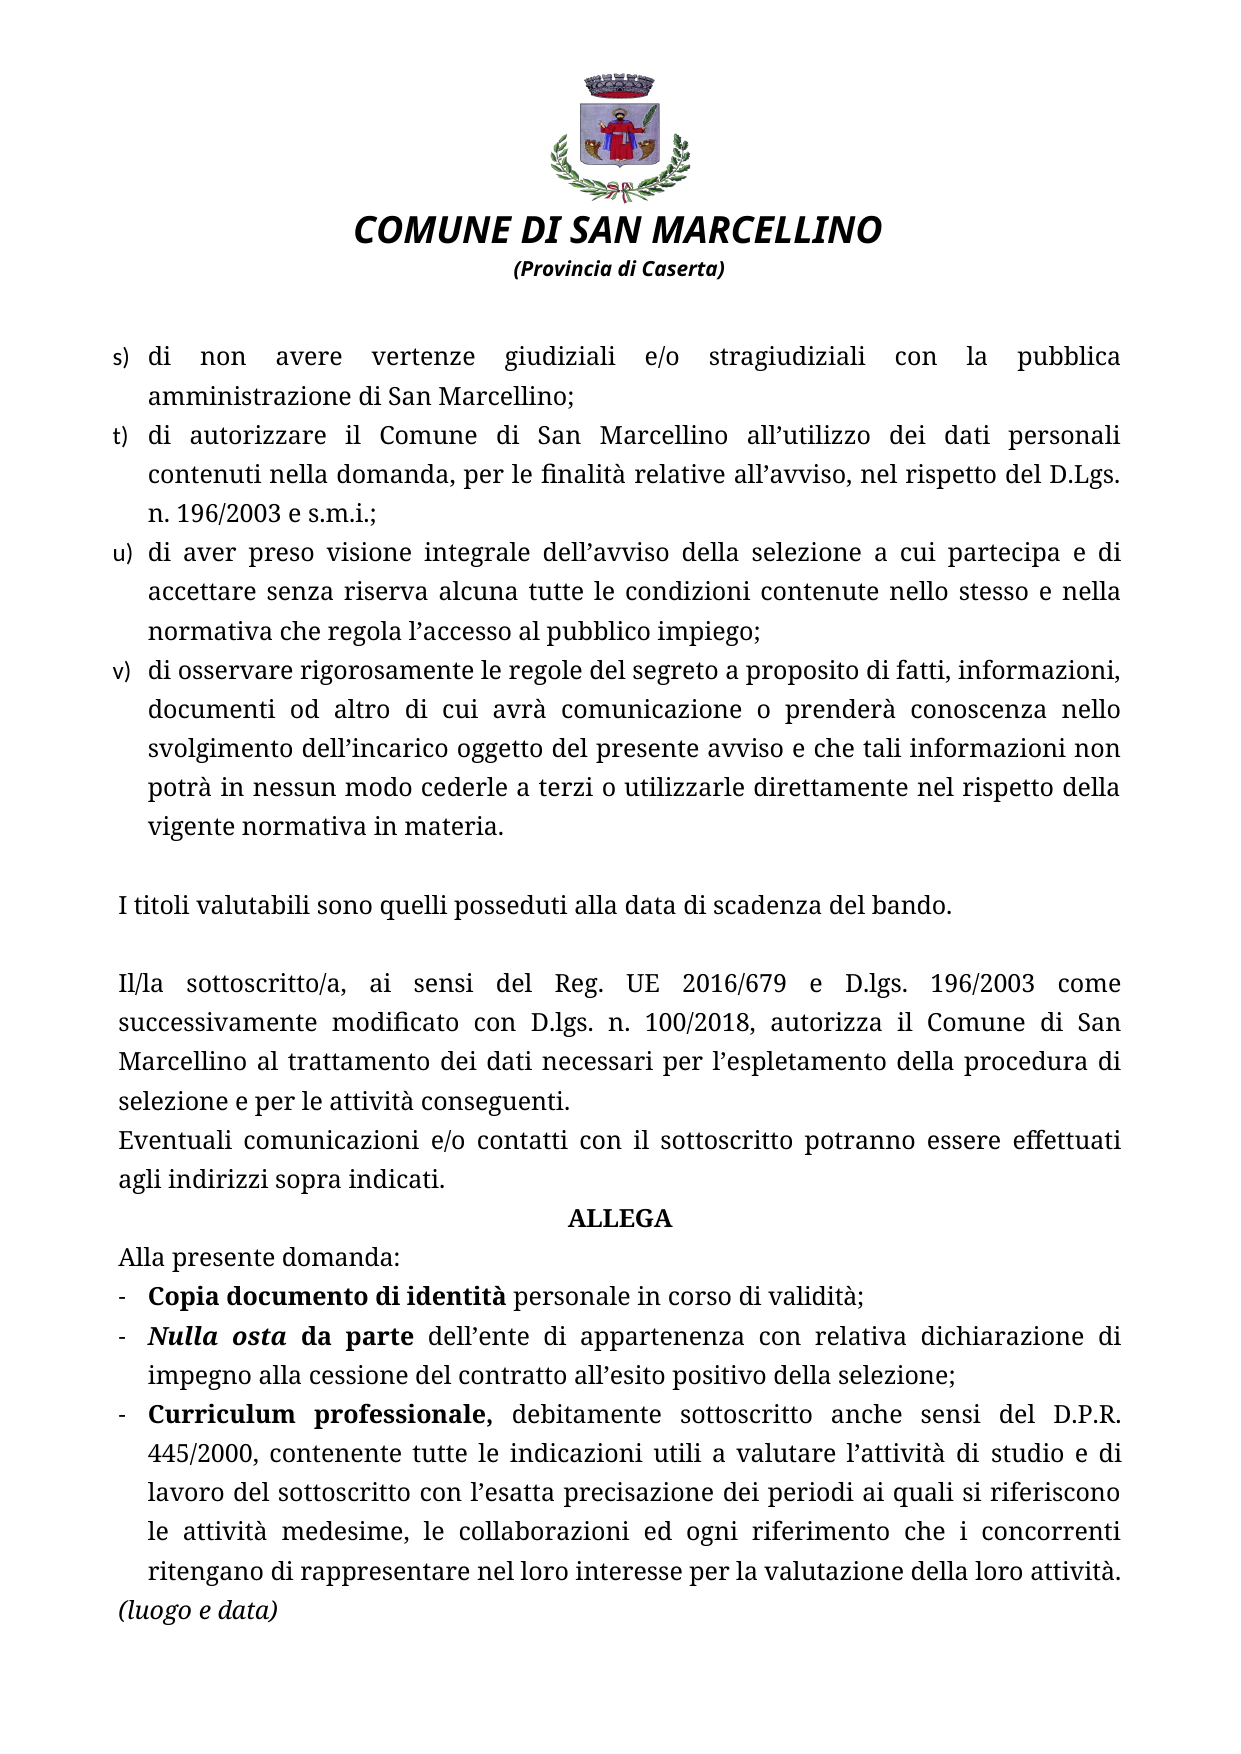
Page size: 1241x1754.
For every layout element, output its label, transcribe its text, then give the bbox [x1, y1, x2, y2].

list Curriculum professionale, debitamente sottoscritto anche sensi del D.P.R. 445/2000, contenente tutte le indicazioni utili a valutare l’attività di studio e di lavoro del sottoscritto con l’esatta precisazione dei periodi ai quali si riferiscono le attività medesime, le collaborazioni ed ogni riferimento che i concorrenti ritengano di rappresentare nel loro interesse per la valutazione della loro attività. [118, 1396, 1122, 1587]
list Copia documento di identità personale in corso di validità; [118, 1279, 1122, 1313]
picture [549, 73, 691, 204]
text (luogo e data) [118, 1592, 1122, 1626]
list di osservare rigorosamente le regole del segreto a proposito di fatti, informazioni, documenti od altro di cui avrà comunicazione o prenderà conoscenza nello svolgimento dell’incarico oggetto del presente avviso e che tali informazioni non potrà in nessun modo cederle a terzi o utilizzarle direttamente nel rispetto della vigente normativa in materia. [112, 652, 1122, 843]
list Nulla osta da parte dell’ente di appartenenza con relativa dichiarazione di impegno alla cessione del contratto all’esito positivo della selezione; [118, 1318, 1122, 1391]
list di autorizzare il Comune di San Marcellino all’utilizzo dei dati personali contenuti nella domanda, per le finalità relative all’avviso, nel rispetto del D.Lgs. n. 196/2003 e s.m.i.; [112, 417, 1122, 530]
list di non avere vertenze giudiziali e/o stragiudiziali con la pubblica amministrazione di San Marcellino; [112, 339, 1122, 412]
subtitle ALLEGA [118, 1201, 1122, 1235]
text Eventuali comunicazioni e/o contatti con il sottoscritto potranno essere effettuati agli indirizzi sopra indicati. [118, 1122, 1122, 1196]
text I titoli valutabili sono quelli posseduti alla data di scadenza del bando. [118, 887, 1122, 921]
text Alla presente domanda: [118, 1240, 1122, 1274]
text Il/la sottoscritto/a, ai sensi del Reg. UE 2016/679 e D.lgs. 196/2003 come successivamente modificato con D.lgs. n. 100/2018, autorizza il Comune di San Marcellino al trattamento dei dati necessari per l’espletamento della procedura di selezione e per le attività conseguenti. [118, 966, 1122, 1117]
list di aver preso visione integrale dell’avviso della selezione a cui partecipa e di accettare senza riserva alcuna tutte le condizioni contenute nello stesso e nella normativa che regola l’accesso al pubblico impiego; [112, 535, 1122, 647]
